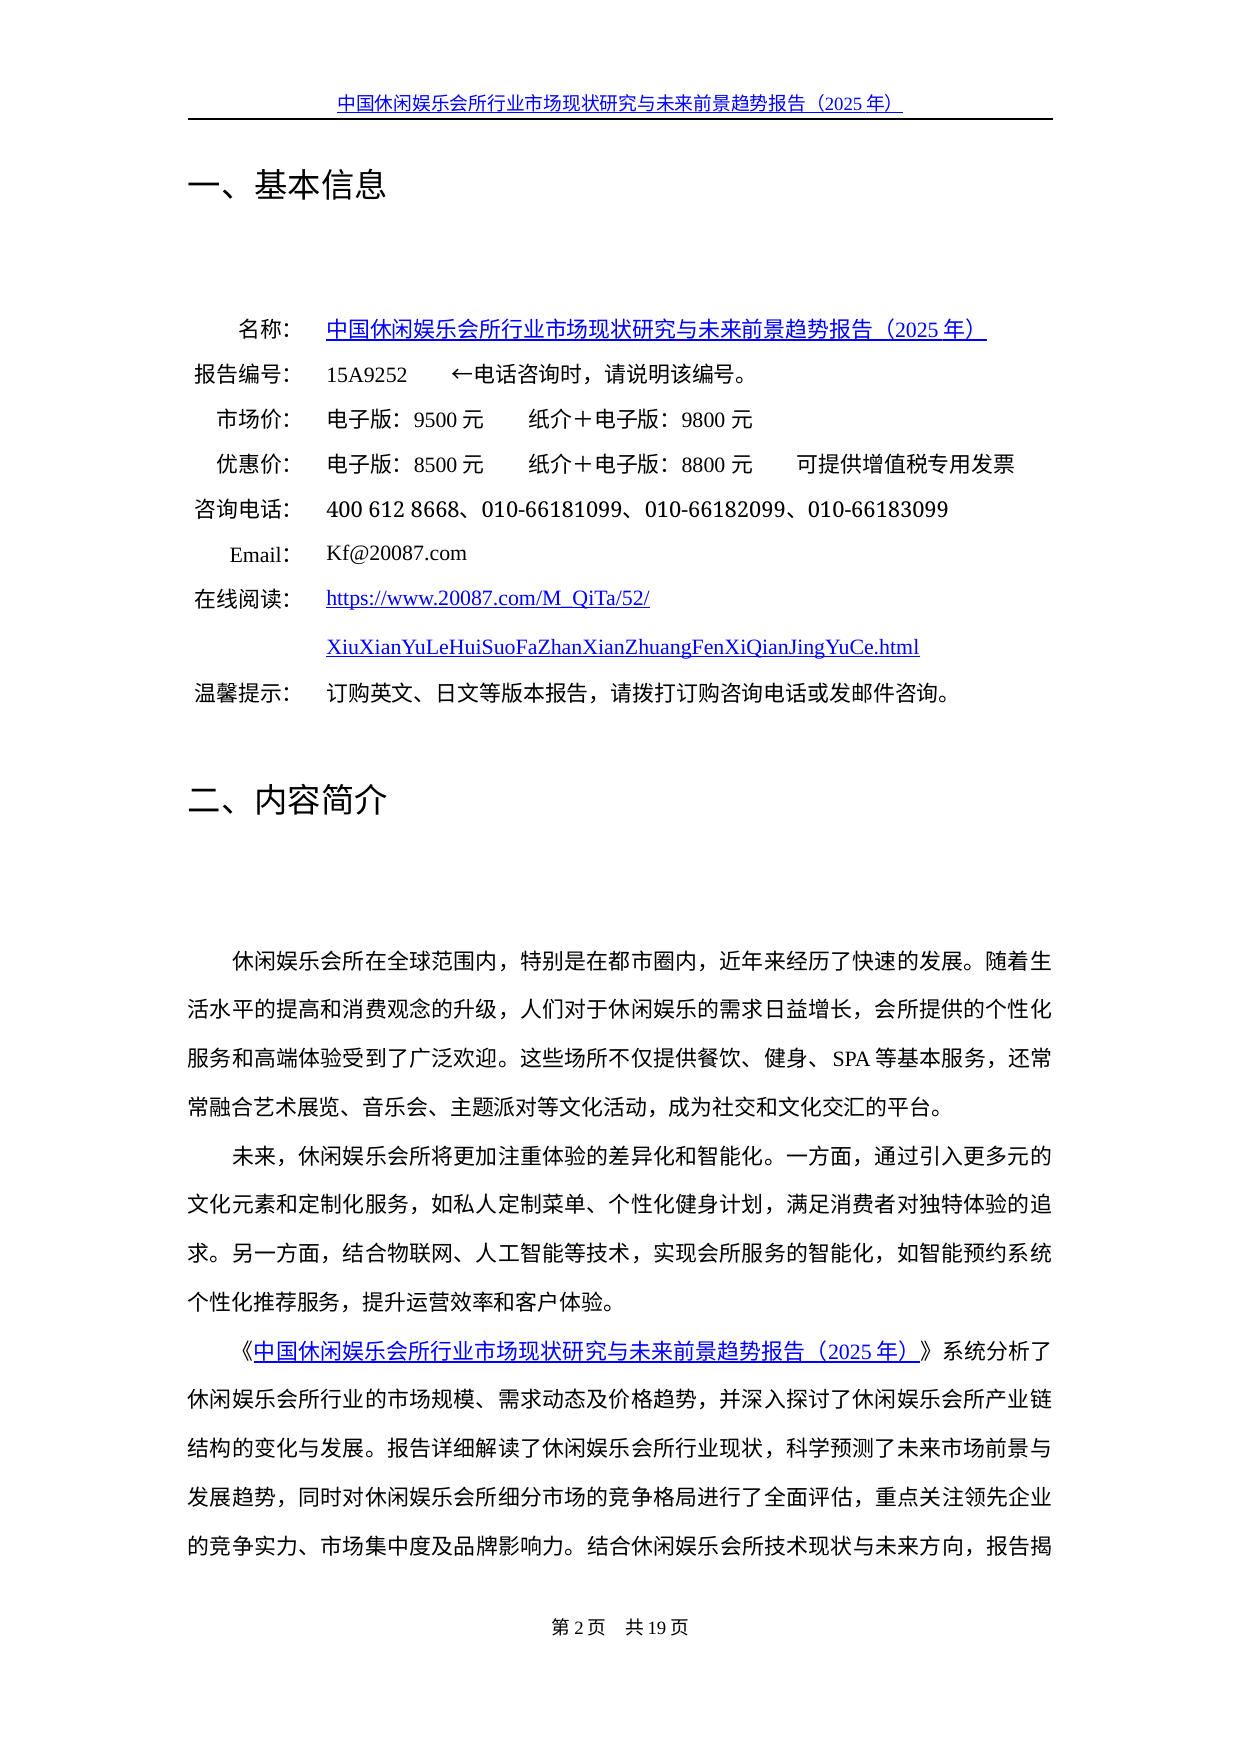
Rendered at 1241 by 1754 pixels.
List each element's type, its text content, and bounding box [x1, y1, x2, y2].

table_cell 电子版：8500 元 纸介＋电子版：8800 元 可提供增值税专用发票 [315, 447, 1073, 492]
table_cell Email： [167, 537, 315, 582]
table_cell [315, 582, 1073, 675]
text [187, 943, 1053, 1561]
table_cell 优惠价： [167, 447, 315, 492]
table_cell 在线阅读： [167, 582, 315, 675]
table_cell 订购英文、日文等版本报告，请拨打订购咨询电话或发邮件咨询。 [315, 675, 1073, 720]
table_cell 咨询电话： [167, 492, 315, 537]
table_cell 15A9252 ←电话咨询时，请说明该编号。 [315, 357, 1073, 402]
table_cell Kf@20087.com [315, 537, 1073, 582]
table_cell 市场价： [167, 402, 315, 447]
table_cell 报告编号： [167, 357, 315, 402]
title 二、内容简介 [187, 766, 1053, 831]
table_cell 电子版：9500 元 纸介＋电子版：9800 元 [315, 402, 1073, 447]
table_cell 400 612 8668、010-66181099、010-66182099、010-66183099 [315, 492, 1073, 537]
table_cell 温馨提示： [167, 675, 315, 720]
table_header 中国休闲娱乐会所行业市场现状研究与未来前景趋势报告（2025年） [315, 312, 1073, 357]
title 一、基本信息 [187, 150, 1053, 215]
table_header 名称： [167, 312, 315, 357]
